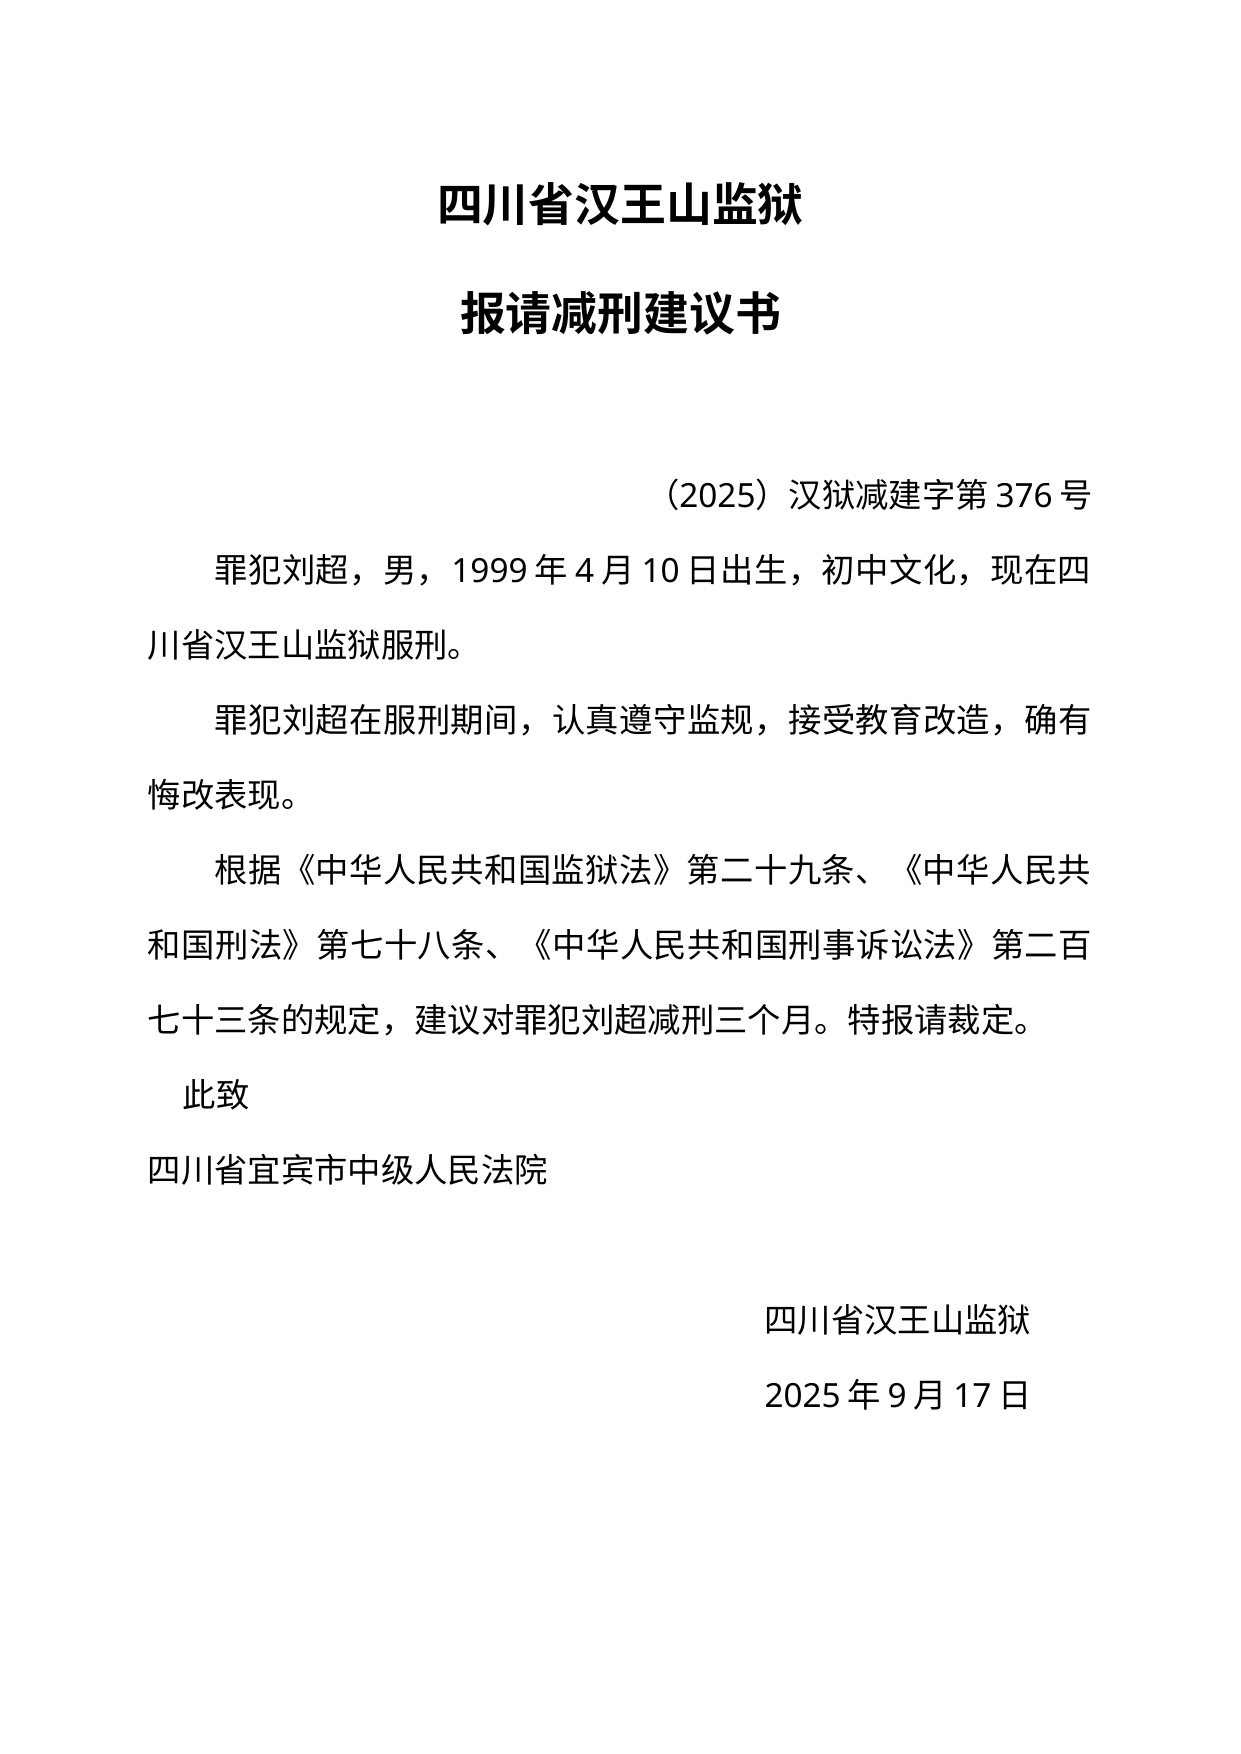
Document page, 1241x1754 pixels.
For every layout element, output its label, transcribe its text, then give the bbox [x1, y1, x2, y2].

text 此致 [148, 1056, 1092, 1131]
text 2025年9月17日 [148, 1356, 1092, 1431]
text 罪犯刘超，男，1999年4月10日出生，初中文化，现在四川省汉王山监狱服刑。 [148, 531, 1092, 681]
text 罪犯刘超在服刑期间，认真遵守监规，接受教育改造，确有悔改表现。 [148, 681, 1092, 831]
text 四川省汉王山监狱 [148, 164, 1092, 239]
text （2025）汉狱减建字第376号 [148, 456, 1092, 531]
text 根据《中华人民共和国监狱法》第二十九条、《中华人民共和国刑法》第七十八条、《中华人民共和国刑事诉讼法》第二百七十三条的规定，建议对罪犯刘超减刑三个月。特报请裁定。 [148, 831, 1092, 1056]
text 报请减刑建议书 [148, 273, 1092, 348]
text 四川省汉王山监狱 [148, 1281, 1092, 1356]
text 四川省宜宾市中级人民法院 [148, 1131, 1092, 1206]
